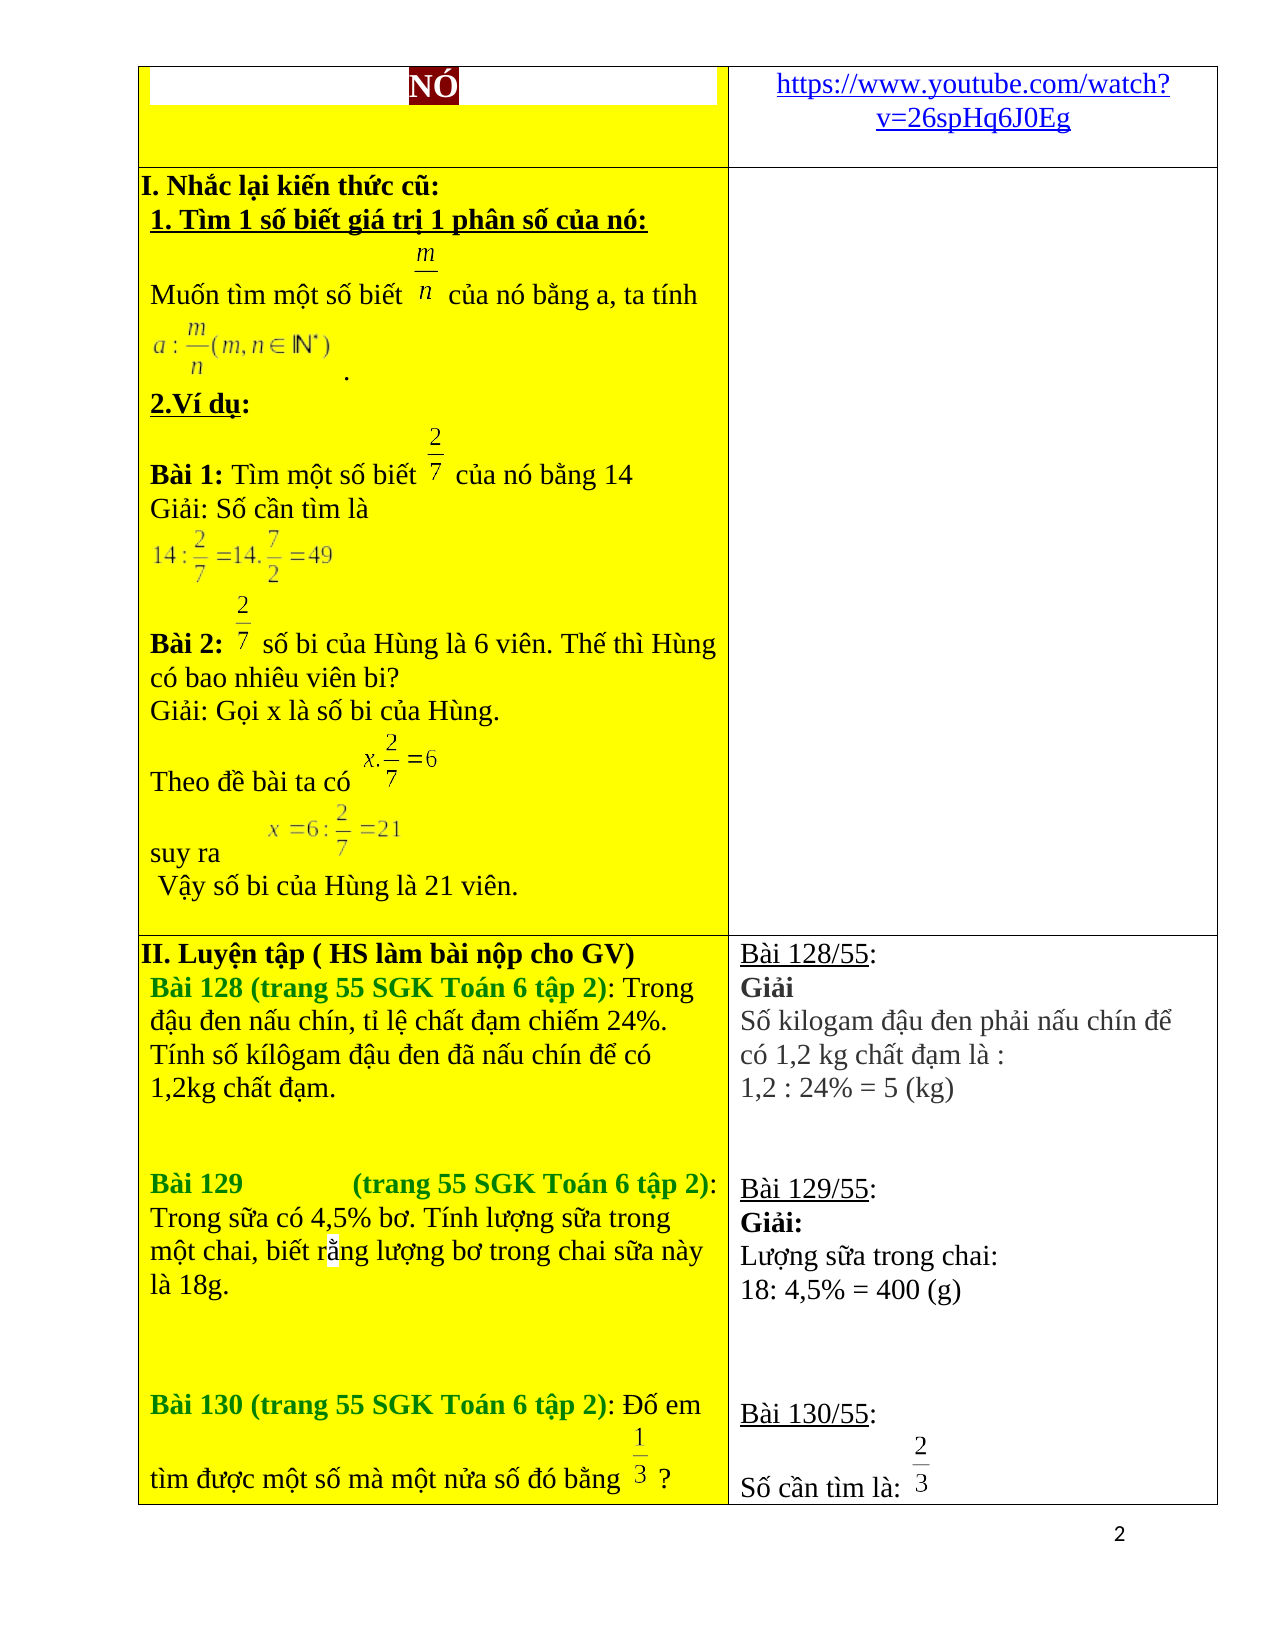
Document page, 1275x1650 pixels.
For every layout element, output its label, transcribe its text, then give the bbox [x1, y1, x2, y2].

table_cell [139, 936, 728, 1504]
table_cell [729, 936, 1217, 1504]
table_cell TIẾT 1,2: LUYỆN TẬP VỀ TÌM 1 SỐ BIẾT GIÁ TRỊ CỦA 1 PHÂN SỐ CỦA NÓ [139, 67, 728, 167]
table_cell [729, 168, 1217, 935]
table_cell I. Nhắc lại kiến thức cũ: 1. Tìm 1 số biết giá trị 1 phân số của nó: Muốn tìm một số biết của nó bằng a, ta tính . 2.Ví dụ: Bài 1: Tìm một số biết của nó bằng 14 Giải: Số cần tìm là Bài 2: số bi của Hùng là 6 viên. Thế thì Hùng có bao nhiêu viên bi? Giải: Gọi x là số bi của Hùng. Theo đề bài ta có suy ra Vậy số bi của Hùng là 21 viên. [139, 168, 728, 935]
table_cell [729, 67, 1217, 167]
